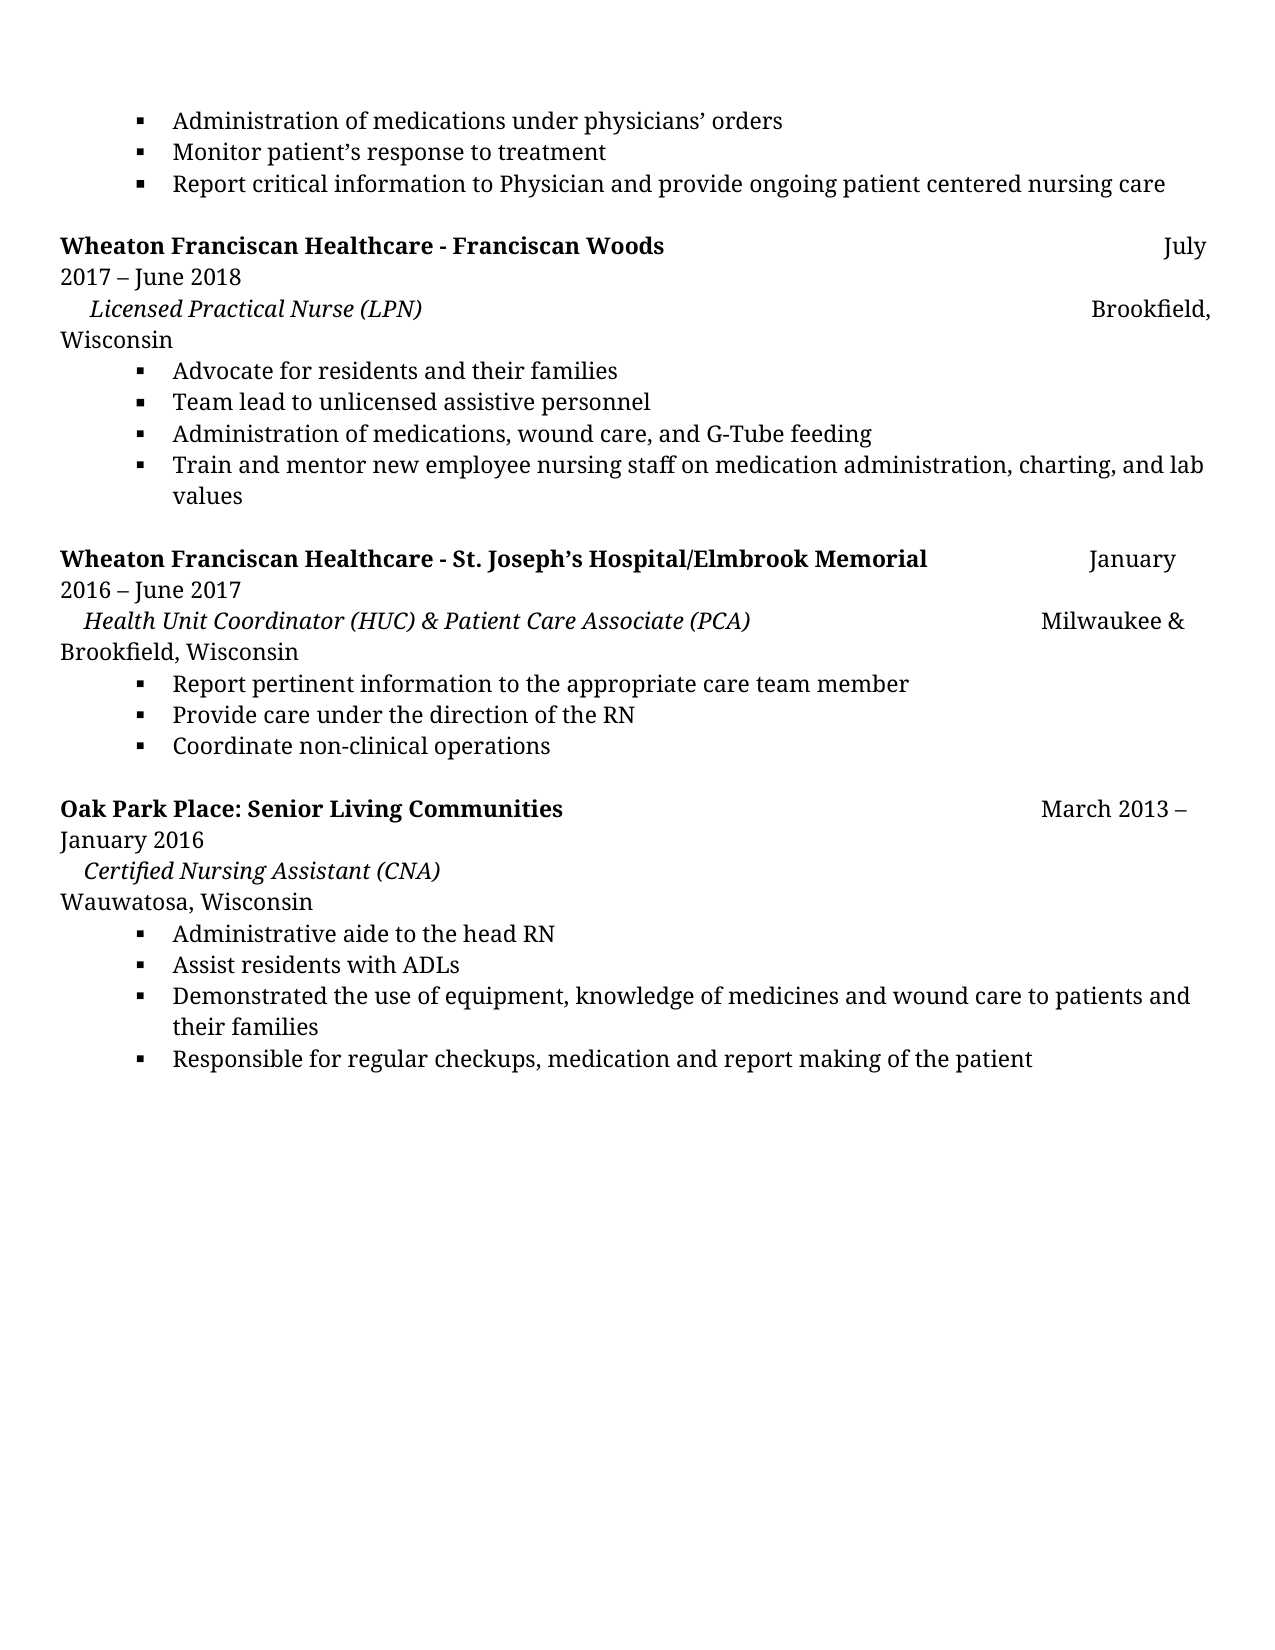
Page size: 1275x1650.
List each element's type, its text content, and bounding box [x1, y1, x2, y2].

text Oak Park Place: Senior Living Communities March 2013 – January 2016 [60, 792, 1213, 855]
text Wheaton Franciscan Healthcare - Franciscan Woods July 2017 – June 2018 [60, 230, 1213, 292]
list Advocate for residents and their families [135, 355, 1213, 386]
list Responsible for regular checkups, medication and report making of the patient [135, 1042, 1215, 1074]
list Administrative aide to the head RN [135, 917, 1215, 949]
text Licensed Practical Nurse (LPN) Brookfield, Wisconsin [60, 292, 1213, 355]
list Coordinate non-clinical operations [135, 730, 1215, 761]
text Wheaton Franciscan Healthcare - St. Joseph’s Hospital/Elmbrook Memorial January 2016 – June 2017 [60, 542, 1213, 605]
list Report critical information to Physician and provide ongoing patient centered nursing care [135, 167, 1213, 199]
list Demonstrated the use of equipment, knowledge of medicines and wound care to patients and their families [135, 980, 1215, 1042]
list Monitor patient’s response to treatment [135, 136, 1213, 167]
list Administration of medications under physicians’ orders [135, 105, 1213, 136]
list Team lead to unlicensed assistive personnel [135, 386, 1213, 417]
text Certified Nursing Assistant (CNA) Wauwatosa, Wisconsin [60, 855, 1213, 917]
list Provide care under the direction of the RN [135, 699, 1215, 730]
list Administration of medications, wound care, and G-Tube feeding [135, 417, 1213, 449]
text Health Unit Coordinator (HUC) & Patient Care Associate (PCA) Milwaukee & Brookfield, Wisconsin [60, 605, 1213, 667]
list Train and mentor new employee nursing staff on medication administration, charting, and lab values [135, 449, 1213, 511]
list Report pertinent information to the appropriate care team member [135, 667, 1215, 699]
list Assist residents with ADLs [135, 949, 1215, 980]
